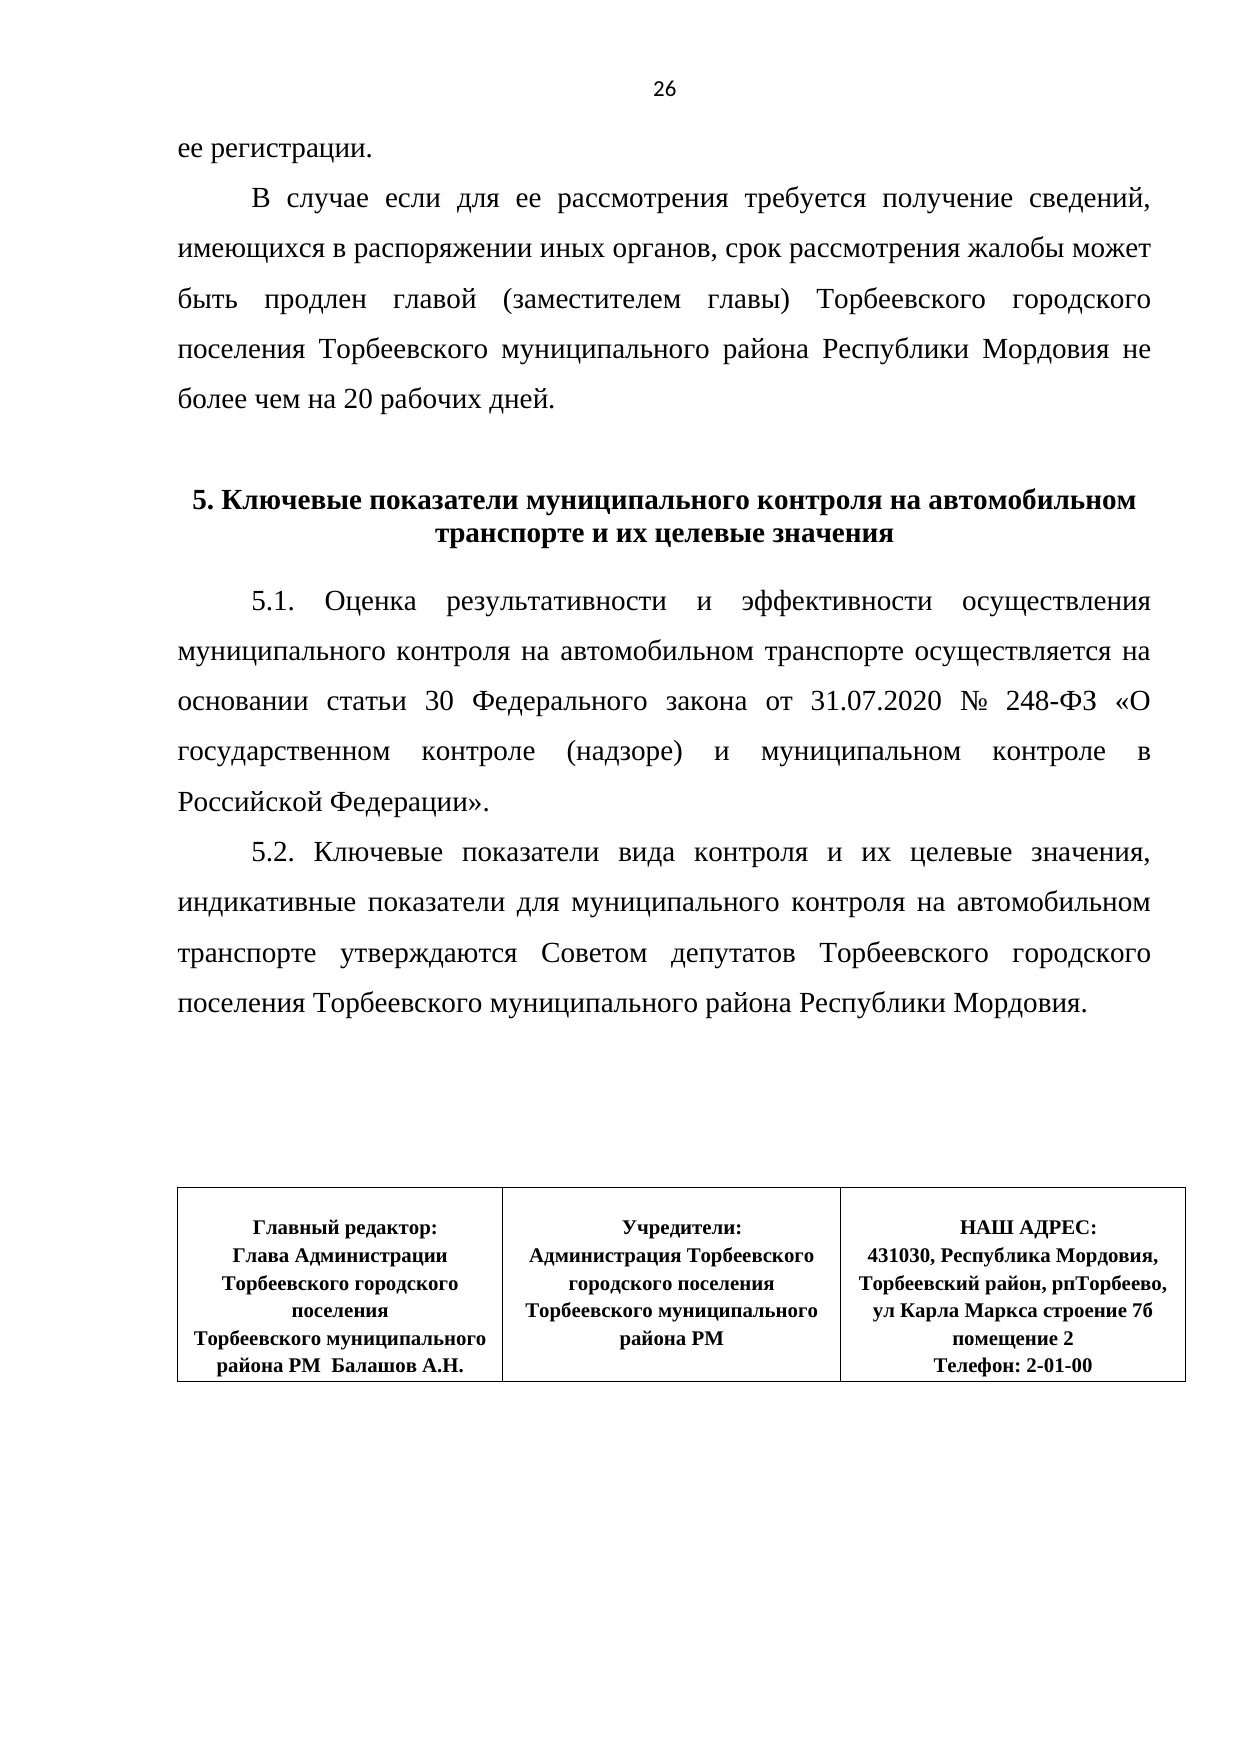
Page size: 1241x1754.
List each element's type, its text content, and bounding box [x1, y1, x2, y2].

text 5. Ключевые показатели муниципального контроля на автомобильном транспорте и их целевые значения [177, 482, 1152, 549]
table_header НАШ АДРЕС: 431030, Республика Мордовия, Торбеевский район, рпТорбеево, ул Карла Маркса строение 7б помещение 2 Телефон: 2-01-00 [841, 1188, 1185, 1381]
text В случае если для ее рассмотрения требуется получение сведений, имеющихся в распоряжении иных органов, срок рассмотрения жалобы может быть продлен главой (заместителем главы) Торбеевского городского поселения Торбеевского муниципального района Республики Мордовия не более чем на 20 рабочих дней. [177, 180, 1152, 415]
table_header Главный редактор: Глава Администрации Торбеевского городского поселения Торбеевского муниципального района РМ Балашов А.Н. [178, 1188, 502, 1381]
text 5.1. Оценка результативности и эффективности осуществления муниципального контроля на автомобильном транспорте осуществляется на основании статьи 30 Федерального закона от 31.07.2020 № 248-ФЗ «О государственном контроле (надзоре) и муниципальном контроле в Российской Федерации». [177, 583, 1152, 817]
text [177, 130, 1152, 163]
table_header Учредители: Администрация Торбеевского городского поселения Торбеевского муниципального района РМ [503, 1188, 840, 1381]
text 5.2. Ключевые показатели вида контроля и их целевые значения, индикативные показатели для муниципального контроля на автомобильном транспорте утверждаются Советом депутатов Торбеевского городского поселения Торбеевского муниципального района Республики Мордовия. [177, 834, 1152, 1019]
